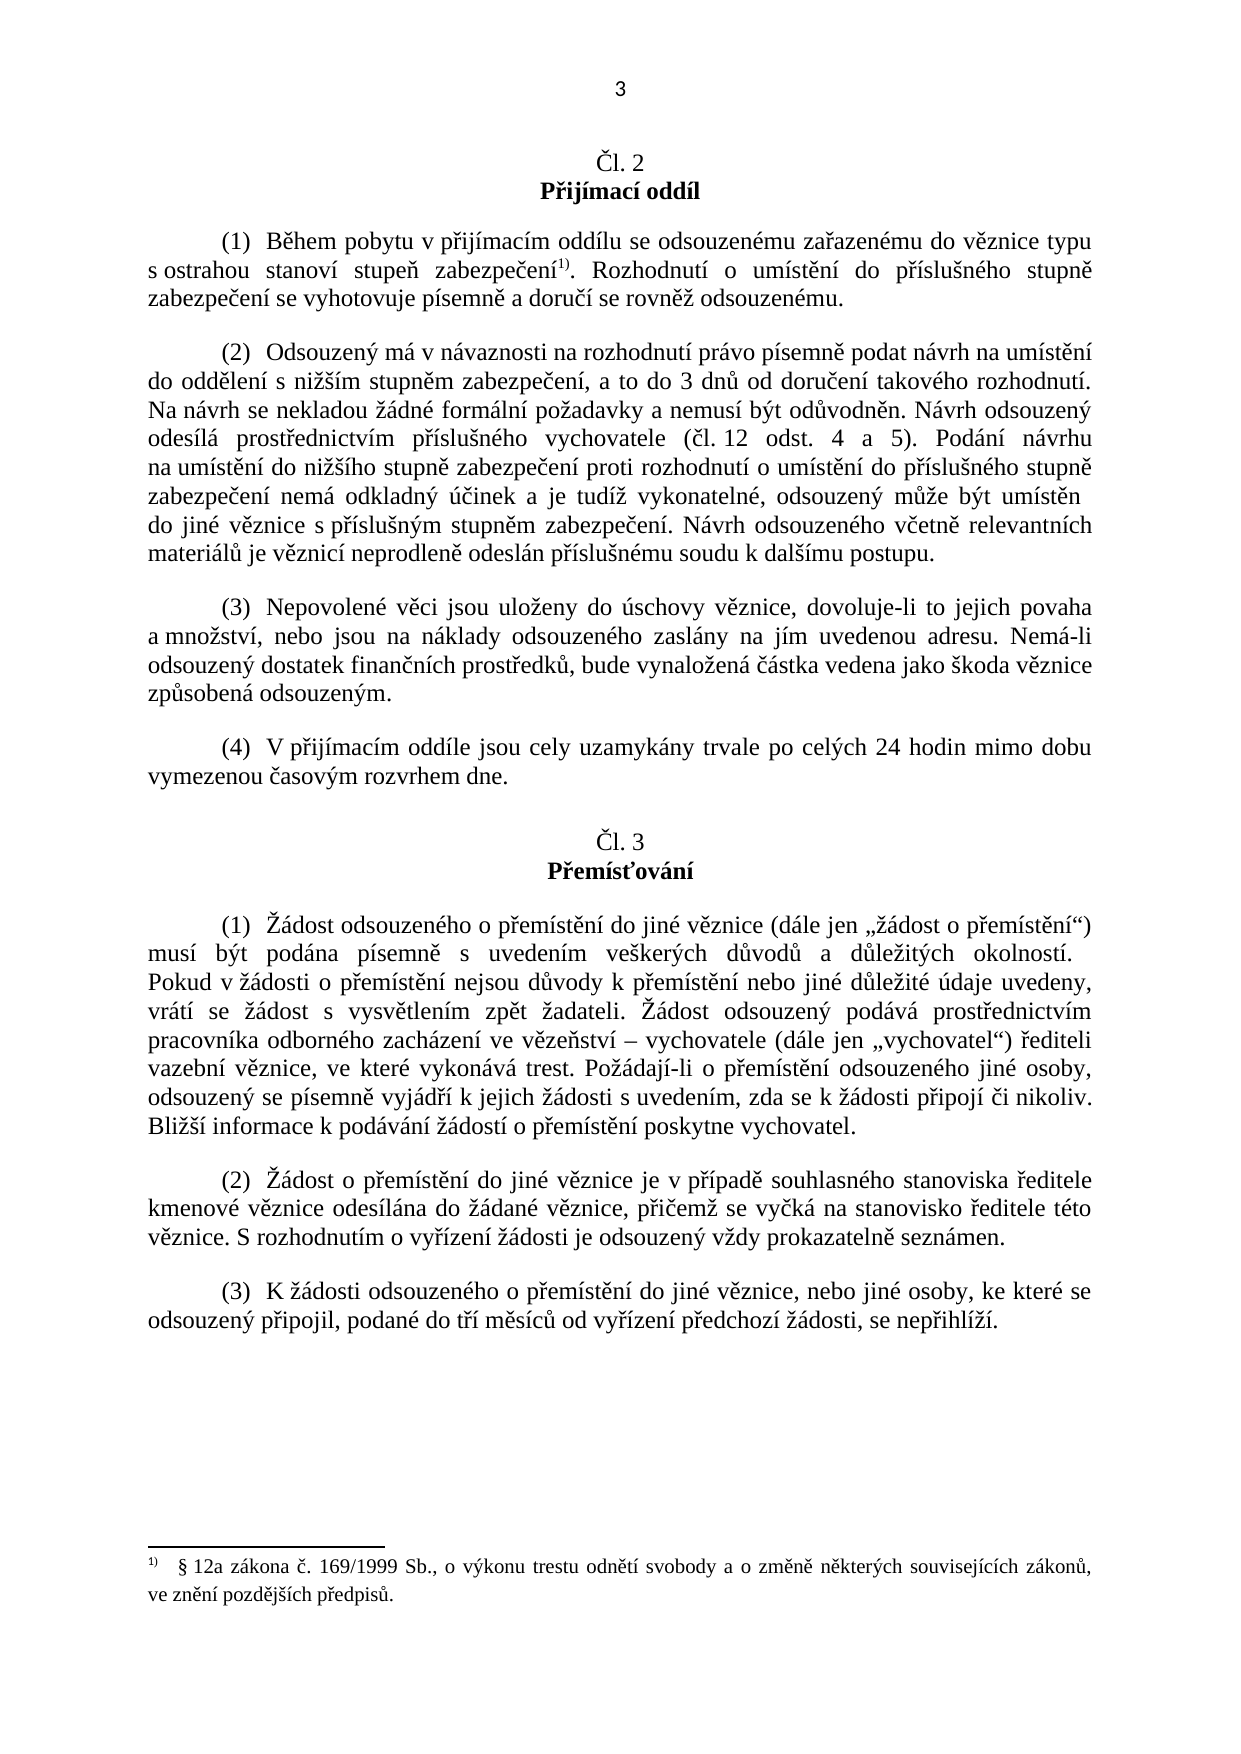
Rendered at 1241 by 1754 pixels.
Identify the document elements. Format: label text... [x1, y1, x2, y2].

text Čl. 2 [148, 148, 1093, 176]
list Odsouzený má v návaznosti na rozhodnutí právo písemně podat návrh na umístění do oddělení s nižším stupněm zabezpečení, a to do 3 dnů od doručení takového rozhodnutí. Na návrh se nekladou žádné formální požadavky a nemusí být odůvodněn. Návrh odsouzený odesílá prostřednictvím příslušného vychovatele (čl. 12 odst. 4 a 5). Podání návrhu na umístění do nižšího stupně zabezpečení proti rozhodnutí o umístění do příslušného stupně zabezpečení nemá odkladný účinek a je tudíž vykonatelné, odsouzený může být umístěn do jiné věznice s příslušným stupněm zabezpečení. Návrh odsouzeného včetně relevantních materiálů je věznicí neprodleně odeslán příslušnému soudu k dalšímu postupu. [148, 337, 1093, 567]
list Během pobytu v přijímacím oddílu se odsouzenému zařazenému do věznice typu s ostrahou stanoví stupeň zabezpečení). Rozhodnutí o umístění do příslušného stupně zabezpečení se vyhotovuje písemně a doručí se rovněž odsouzenému. [148, 226, 1093, 312]
text Přijímací oddíl [148, 176, 1093, 205]
list Žádost odsouzeného o přemístění do jiné věznice (dále jen „žádost o přemístění“) musí být podána písemně s uvedením veškerých důvodů a důležitých okolností. Pokud v žádosti o přemístění nejsou důvody k přemístění nebo jiné důležité údaje uvedeny, vrátí se žádost s vysvětlením zpět žadateli. Žádost odsouzený podává prostřednictvím pracovníka odborného zacházení ve vězeňství – vychovatele (dále jen „vychovatel“) řediteli vazební věznice, ve které vykonává trest. Požádají-li o přemístění odsouzeného jiné osoby, odsouzený se písemně vyjádří k jejich žádosti s uvedením, zda se k žádosti připojí či nikoliv. Bližší informace k podávání žádostí o přemístění poskytne vychovatel. [148, 910, 1093, 1140]
list Nepovolené věci jsou uloženy do úschovy věznice, dovoluje-li to jejich povaha a množství, nebo jsou na náklady odsouzeného zaslány na jím uvedenou adresu. Nemá-li odsouzený dostatek finančních prostředků, bude vynaložená částka vedena jako škoda věznice způsobená odsouzeným. [148, 592, 1093, 707]
list V přijímacím oddíle jsou cely uzamykány trvale po celých 24 hodin mimo dobu vymezenou časovým rozvrhem dne. [148, 732, 1093, 790]
list Žádost o přemístění do jiné věznice je v případě souhlasného stanoviska ředitele kmenové věznice odesílána do žádané věznice, přičemž se vyčká na stanovisko ředitele této věznice. S rozhodnutím o vyřízení žádosti je odsouzený vždy prokazatelně seznámen. [148, 1165, 1093, 1251]
text Čl. 3 Přemísťování [148, 827, 1093, 885]
list K žádosti odsouzeného o přemístění do jiné věznice, nebo jiné osoby, ke které se odsouzený připojil, podané do tří měsíců od vyřízení předchozí žádosti, se nepřihlíží. [148, 1276, 1093, 1333]
